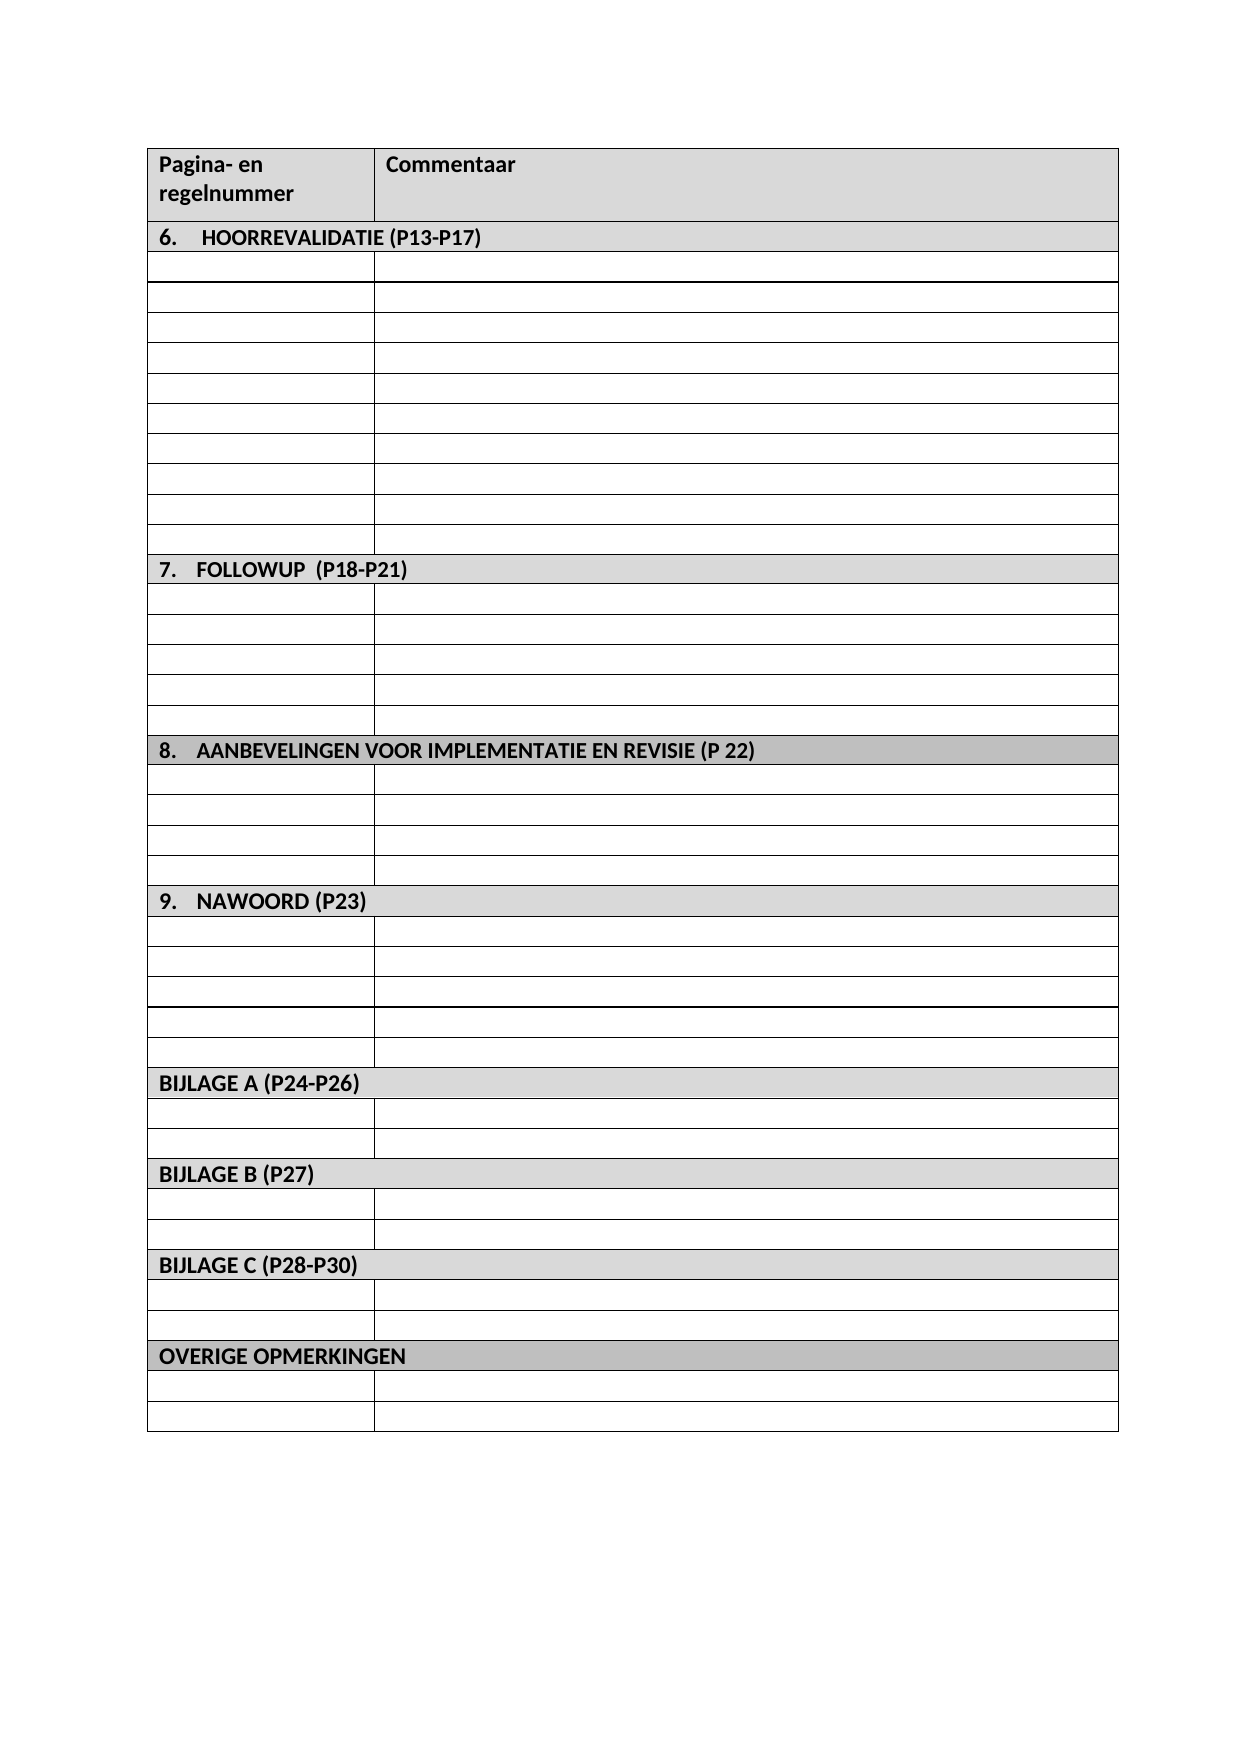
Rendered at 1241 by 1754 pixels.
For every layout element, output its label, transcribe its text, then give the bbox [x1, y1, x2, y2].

table_cell [375, 283, 1118, 312]
table_cell [148, 1220, 374, 1249]
table_cell [375, 977, 1118, 1006]
table_cell [148, 1008, 374, 1037]
table_cell [148, 1280, 374, 1309]
table_cell [148, 1038, 374, 1067]
table_cell [148, 1129, 374, 1158]
table_cell [375, 584, 1118, 614]
table_cell [375, 525, 1118, 554]
table_cell [148, 615, 374, 644]
table_cell [375, 1008, 1118, 1037]
table_cell BIJLAGE C (P28-P30) [358, 1250, 1118, 1279]
table_cell [375, 1280, 1118, 1309]
table_cell [375, 434, 1118, 463]
table_cell [375, 795, 1118, 824]
table_cell [375, 495, 1118, 524]
table_cell [375, 374, 1118, 403]
table_cell [375, 1402, 1118, 1431]
table_cell [375, 765, 1118, 794]
table_cell [148, 795, 374, 824]
table_cell [148, 374, 374, 403]
table_cell [148, 977, 374, 1006]
table_cell [148, 584, 374, 614]
table_cell [148, 947, 374, 976]
table_header Commentaar [375, 149, 1118, 221]
table_cell [148, 343, 374, 372]
table_cell [148, 1099, 374, 1128]
table_cell [148, 1402, 374, 1431]
table_cell [148, 464, 374, 494]
table_cell HOORREVALIDATIE (P13-P17) [148, 222, 1118, 251]
table_cell [375, 1129, 1118, 1158]
table_cell [148, 917, 374, 946]
table_cell [148, 1189, 374, 1219]
table_cell [148, 283, 374, 312]
table_cell [375, 313, 1118, 342]
table_cell [375, 1189, 1118, 1219]
table_cell [375, 1220, 1118, 1249]
table_cell [148, 252, 374, 281]
table_cell [375, 645, 1118, 674]
table_cell [148, 826, 374, 855]
table_cell [375, 856, 1118, 885]
table_cell [375, 404, 1118, 433]
table_cell [375, 917, 1118, 946]
table_cell [375, 464, 1118, 494]
table_cell AANBEVELINGEN VOOR IMPLEMENTATIE EN REVISIE (P 22) [148, 736, 1118, 764]
table_cell [375, 675, 1118, 704]
table_cell [148, 313, 374, 342]
table_cell [148, 765, 374, 794]
table_cell FOLLOWUP (P18-P21) [148, 555, 1118, 583]
table_cell [375, 252, 1118, 281]
table_cell [148, 495, 374, 524]
table_cell [148, 675, 374, 704]
table_cell [148, 404, 374, 433]
table_cell [148, 1311, 374, 1340]
table_cell [148, 434, 374, 463]
table_cell [375, 1311, 1118, 1340]
table_header Pagina- en regelnummer [148, 149, 374, 221]
table_cell [375, 706, 1118, 735]
table_cell [375, 343, 1118, 372]
table_cell [375, 1371, 1118, 1401]
table_cell [375, 947, 1118, 976]
table_cell [375, 615, 1118, 644]
table_cell [148, 525, 374, 554]
table_cell OVERIGE OPMERKINGEN [148, 1341, 1118, 1370]
table_cell [148, 706, 374, 735]
table_cell [375, 826, 1118, 855]
table_cell BIJLAGE A (P24-P26) [148, 1068, 1118, 1097]
table_cell [375, 1038, 1118, 1067]
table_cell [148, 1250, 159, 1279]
table_cell [148, 856, 374, 885]
table_cell [148, 645, 374, 674]
table_cell BIJLAGE B (P27) [148, 1159, 1118, 1188]
table_cell [375, 1099, 1118, 1128]
table_cell NAWOORD (P23) [148, 886, 1118, 916]
table_cell [148, 1371, 374, 1401]
